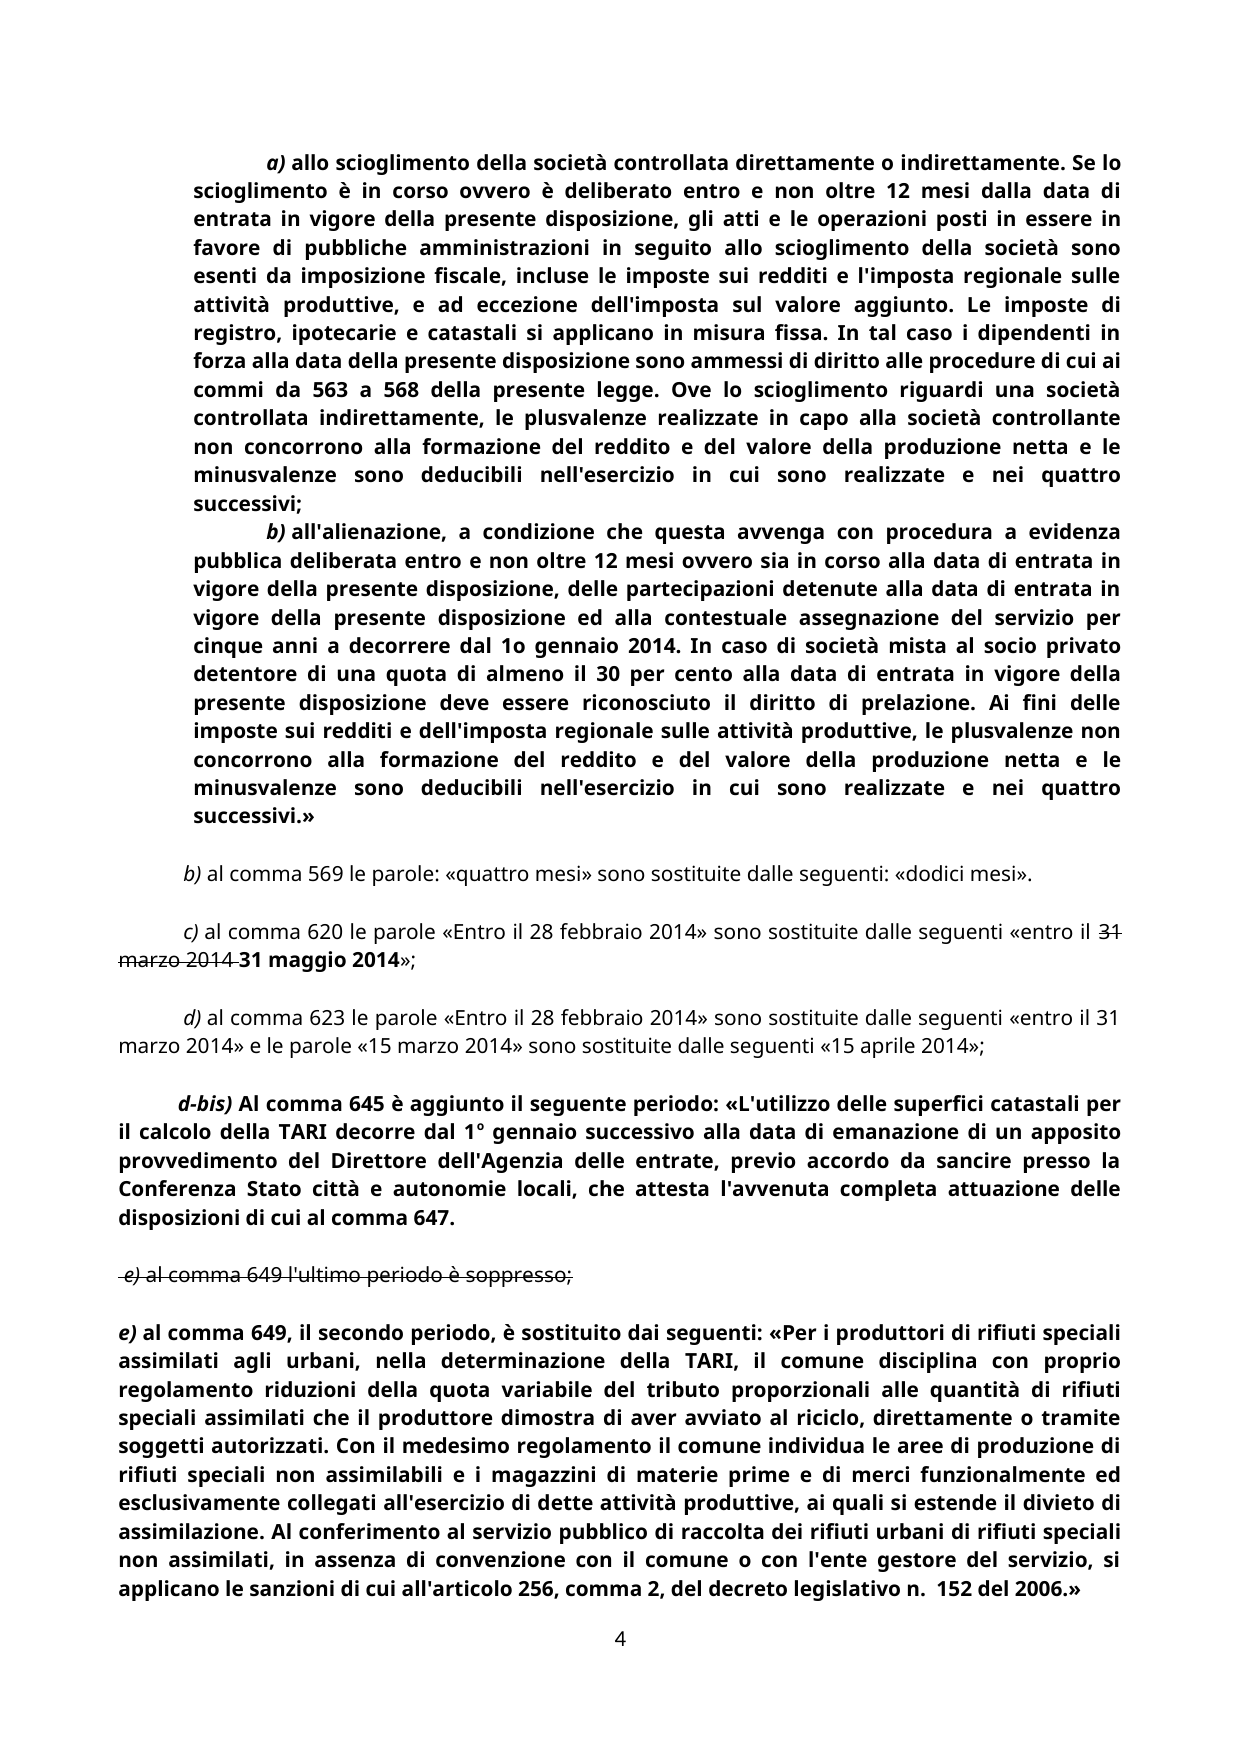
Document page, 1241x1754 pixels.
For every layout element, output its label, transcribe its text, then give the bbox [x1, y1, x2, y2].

text c) al comma 620 le parole «Entro il 28 febbraio 2014» sono sostituite dalle seguenti «entro il 31 marzo 2014 31 maggio 2014»; [118, 917, 1122, 974]
text b) al comma 569 le parole: «quattro mesi» sono sostituite dalle seguenti: «dodici mesi». [118, 859, 1122, 888]
text d-bis) Al comma 645 è aggiunto il seguente periodo: «L'utilizzo delle superfici catastali per il calcolo della TARI decorre dal 1o gennaio successivo alla data di emanazione di un apposito provvedimento del Direttore dell'Agenzia delle entrate, previo accordo da sancire presso la Conferenza Stato città e autonomie locali, che attesta l'avvenuta completa attuazione delle disposizioni di cui al comma 647. [118, 1089, 1122, 1231]
text e) al comma 649 l'ultimo periodo è soppresso; [118, 1260, 1122, 1289]
text a) allo scioglimento della società controllata direttamente o indirettamente. Se lo scioglimento è in corso ovvero è deliberato entro e non oltre 12 mesi dalla data di entrata in vigore della presente disposizione, gli atti e le operazioni posti in essere in favore di pubbliche amministrazioni in seguito allo scioglimento della società sono esenti da imposizione fiscale, incluse le imposte sui redditi e l'imposta regionale sulle attività produttive, e ad eccezione dell'imposta sul valore aggiunto. Le imposte di registro, ipotecarie e catastali si applicano in misura fissa. In tal caso i dipendenti in forza alla data della presente disposizione sono ammessi di diritto alle procedure di cui ai commi da 563 a 568 della presente legge. Ove lo scioglimento riguardi una società controllata indirettamente, le plusvalenze realizzate in capo alla società controllante non concorrono alla formazione del reddito e del valore della produzione netta e le minusvalenze sono deducibili nell'esercizio in cui sono realizzate e nei quattro successivi; b) all'alienazione, a condizione che questa avvenga con procedura a evidenza pubblica deliberata entro e non oltre 12 mesi ovvero sia in corso alla data di entrata in vigore della presente disposizione, delle partecipazioni detenute alla data di entrata in vigore della presente disposizione ed alla contestuale assegnazione del servizio per cinque anni a decorrere dal 1o gennaio 2014. In caso di società mista al socio privato detentore di una quota di almeno il 30 per cento alla data di entrata in vigore della presente disposizione deve essere riconosciuto il diritto di prelazione. Ai fini delle imposte sui redditi e dell'imposta regionale sulle attività produttive, le plusvalenze non concorrono alla formazione del reddito e del valore della produzione netta e le minusvalenze sono deducibili nell'esercizio in cui sono realizzate e nei quattro successivi.» [193, 148, 1122, 830]
text e) al comma 649, il secondo periodo, è sostituito dai seguenti: «Per i produttori di rifiuti speciali assimilati agli urbani, nella determinazione della TARI, il comune disciplina con proprio regolamento riduzioni della quota variabile del tributo proporzionali alle quantità di rifiuti speciali assimilati che il produttore dimostra di aver avviato al riciclo, direttamente o tramite soggetti autorizzati. Con il medesimo regolamento il comune individua le aree di produzione di rifiuti speciali non assimilabili e i magazzini di materie prime e di merci funzionalmente ed esclusivamente collegati all'esercizio di dette attività produttive, ai quali si estende il divieto di assimilazione. Al conferimento al servizio pubblico di raccolta dei rifiuti urbani di rifiuti speciali non assimilati, in assenza di convenzione con il comune o con l'ente gestore del servizio, si applicano le sanzioni di cui all'articolo 256, comma 2, del decreto legislativo n. 152 del 2006.» [118, 1318, 1122, 1602]
text d) al comma 623 le parole «Entro il 28 febbraio 2014» sono sostituite dalle seguenti «entro il 31 marzo 2014» e le parole «15 marzo 2014» sono sostituite dalle seguenti «15 aprile 2014»; [118, 1003, 1122, 1060]
